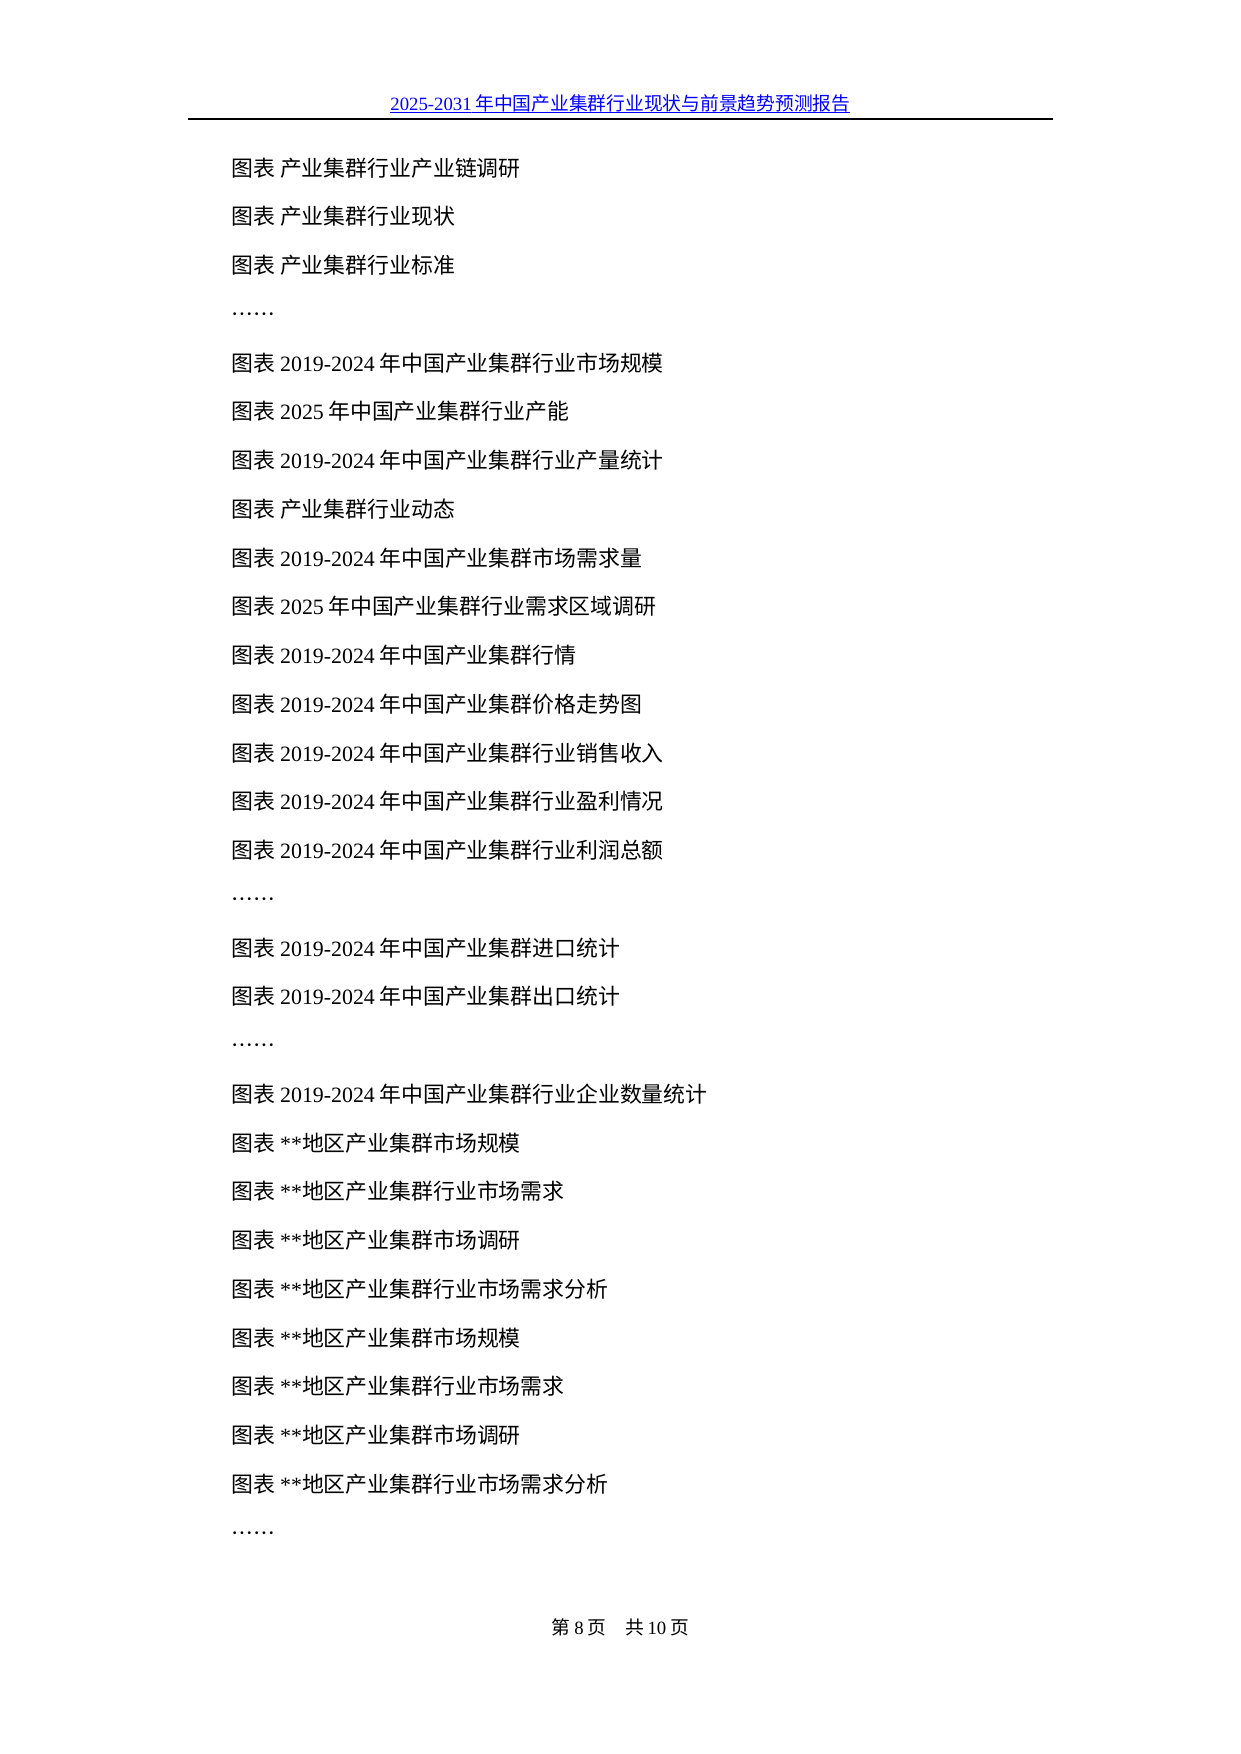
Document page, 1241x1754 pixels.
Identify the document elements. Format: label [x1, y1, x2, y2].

text [187, 150, 1053, 1548]
